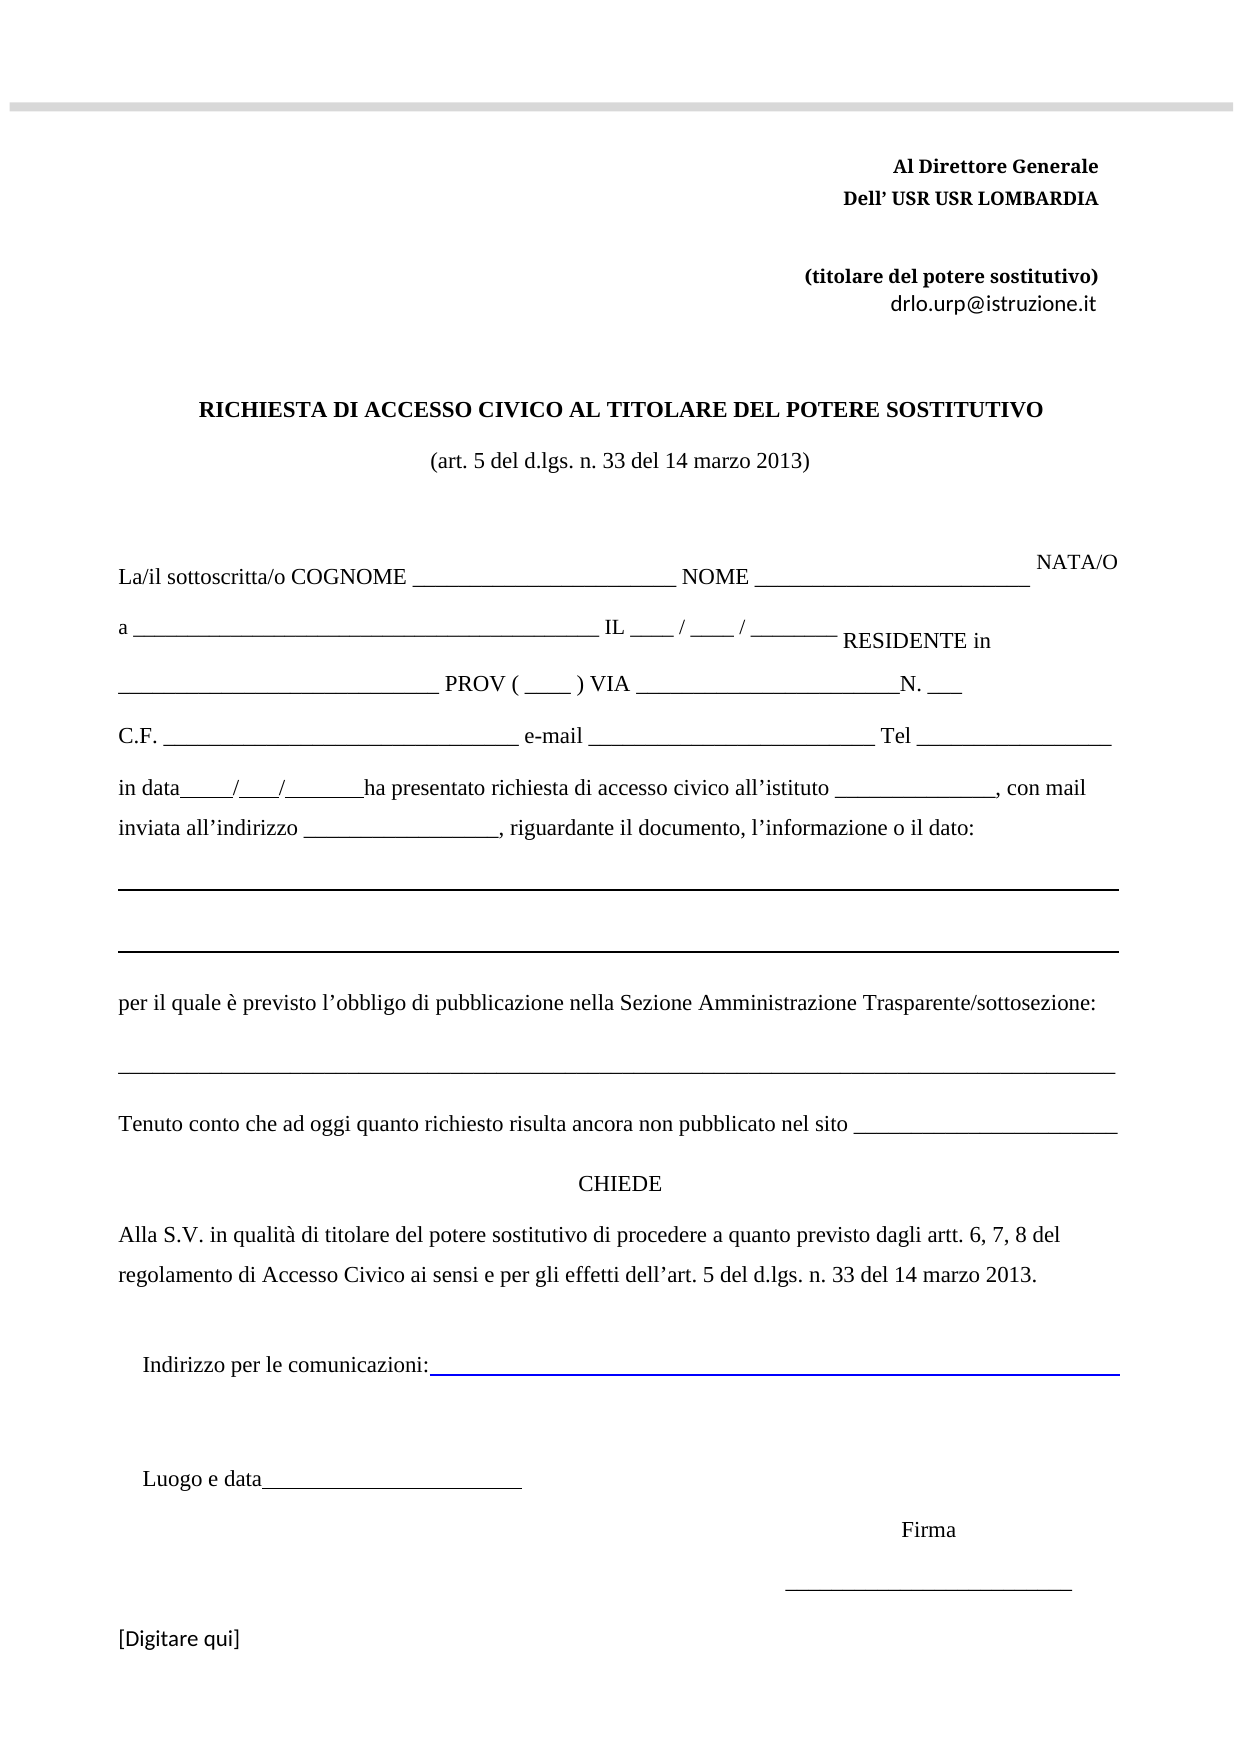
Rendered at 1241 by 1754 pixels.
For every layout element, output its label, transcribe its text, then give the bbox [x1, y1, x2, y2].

text Indirizzo per le comunicazioni: [142, 1351, 1119, 1378]
text RICHIESTA DI ACCESSO CIVICO AL TITOLARE DEL POTERE SOSTITUTIVO [124, 396, 1119, 422]
text _______________________________________________________________________________________ [118, 1050, 1119, 1076]
text La/il sottoscritta/o COGNOME _______________________ NOME ________________________ NATA/O a ___________________________________________ IL ____ / ____ / ________ RESIDENTE in ____________________________ PROV ( ____ ) VIA _______________________N. ___ [118, 549, 1118, 696]
text Luogo e data [142, 1465, 1119, 1491]
text _________________________ [738, 1567, 1119, 1593]
text Tenuto conto che ad oggi quanto richiesto risulta ancora non pubblicato nel sito _______________________ [118, 1110, 1119, 1136]
subtitle (art. 5 del d.lgs. n. 33 del 14 marzo 2013) [121, 447, 1119, 473]
text Alla S.V. in qualità di titolare del potere sostitutivo di procedere a quanto previsto dagli artt. 6, 7, 8 del regolamento di Accesso Civico ai sensi e per gli effetti dell’art. 5 del d.lgs. n. 33 del 14 marzo 2013. [118, 1221, 1122, 1287]
text drlo.urp@istruzione.it [118, 289, 1122, 317]
text CHIEDE [121, 1170, 1119, 1197]
subtitle Al Direttore Generale [118, 153, 1098, 179]
subtitle Dell’ USR USR LOMBARDIA [118, 185, 1098, 211]
text C.F. _______________________________ e-mail _________________________ Tel _________________ [118, 722, 1117, 748]
text per il quale è previsto l’obbligo di pubblicazione nella Sezione Amministrazione Trasparente/sottosezione: [118, 989, 1119, 1016]
text Firma [738, 1516, 1119, 1542]
text in data / / ha presentato richiesta di accesso civico all’istituto ______________, con mail inviata all’indirizzo _________________, riguardante il documento, l’informazione o il dato: [118, 774, 1119, 840]
subtitle (titolare del potere sostitutivo) [118, 263, 1098, 289]
